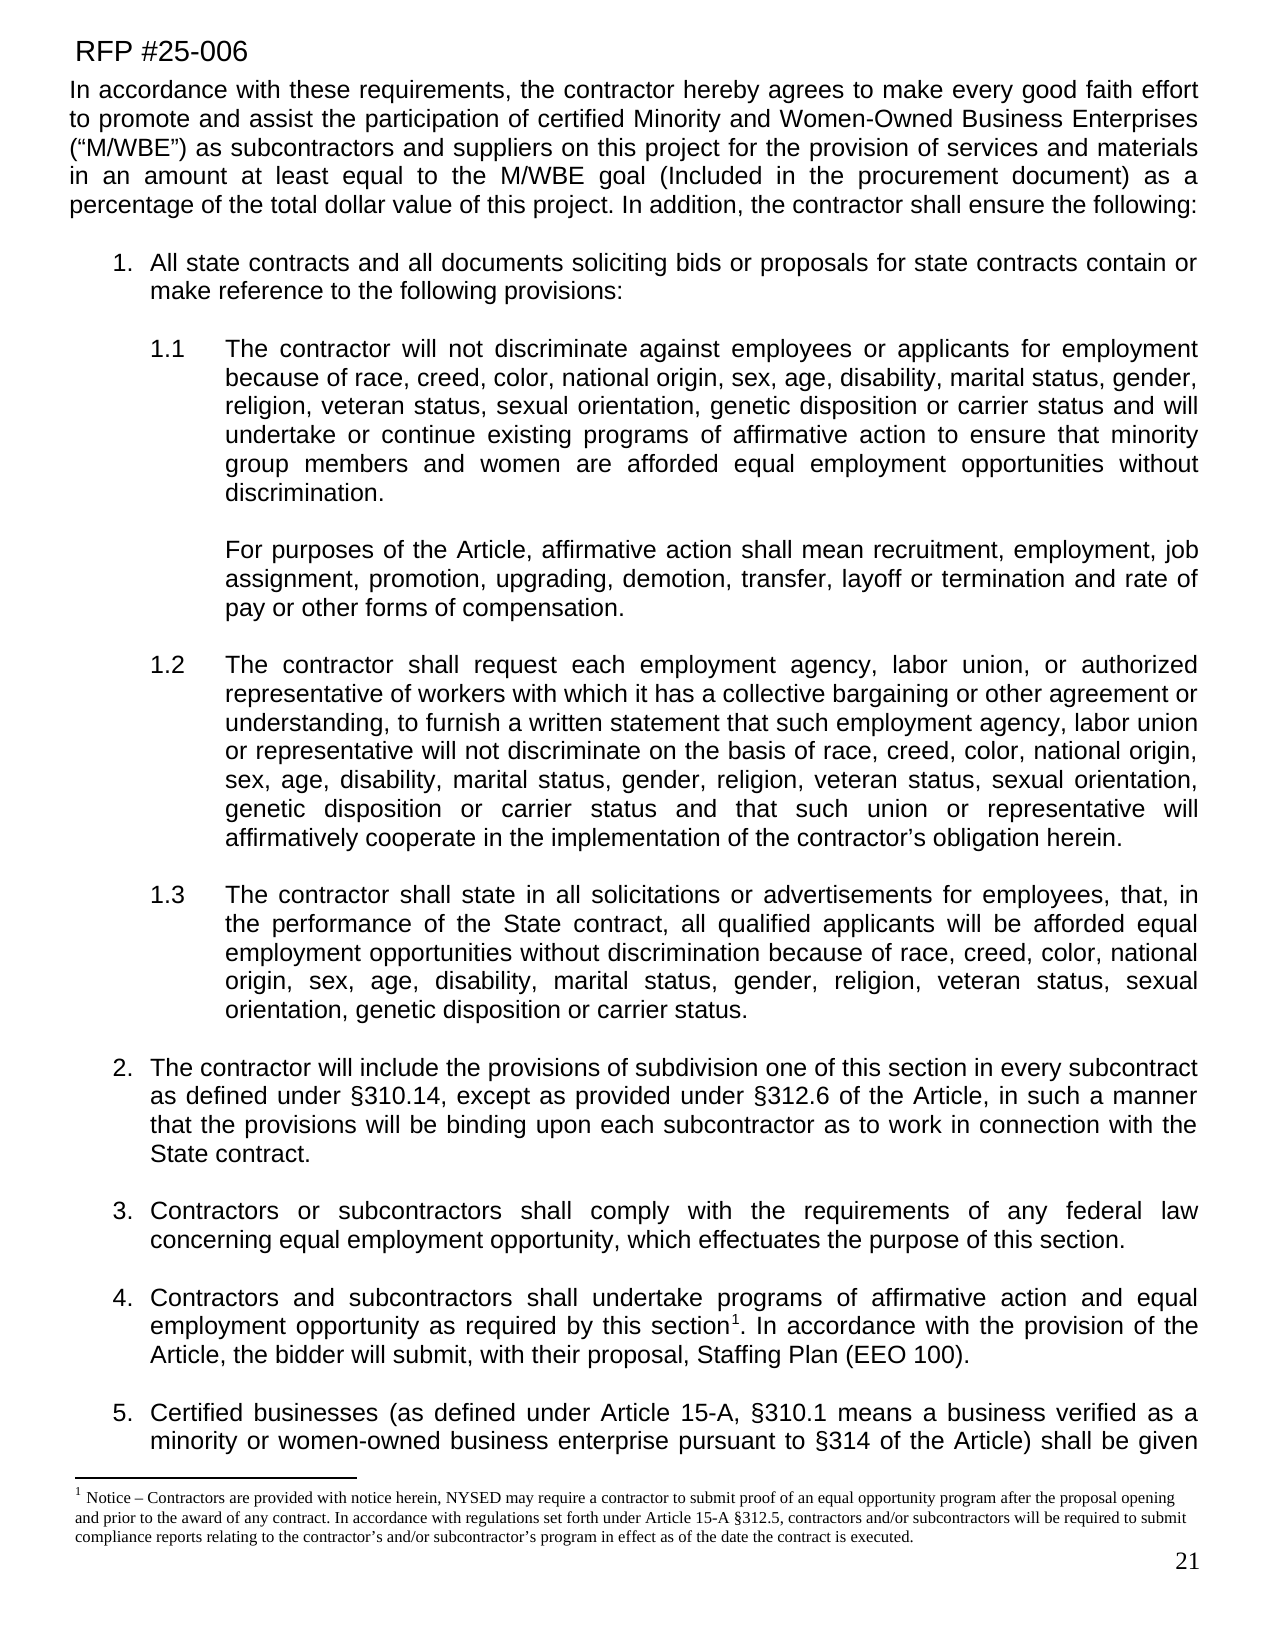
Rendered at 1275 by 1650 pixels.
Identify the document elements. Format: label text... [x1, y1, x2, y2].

list 1.2 The contractor shall request each employment agency, labor union, or authorized representative of workers with which it has a collective bargaining or other agreement or understanding, to furnish a written statement that such employment agency, labor union or representative will not discriminate on the basis of race, creed, color, national origin, sex, age, disability, marital status, gender, religion, veteran status, sexual orientation, genetic disposition or carrier status and that such union or representative will affirmatively cooperate in the implementation of the contractor’s obligation herein. [150, 650, 1200, 851]
list All state contracts and all documents soliciting bids or proposals for state contracts contain or make reference to the following provisions: [112, 247, 1200, 305]
text 2. The contractor will include the provisions of subdivision one of this section in every subcontract as defined under §310.14, except as provided under §312.6 of the Article, in such a manner that the provisions will be binding upon each subcontractor as to work in connection with the State contract. [112, 1052, 1200, 1167]
text 1.3 The contractor shall state in all solicitations or advertisements for employees, that, in the performance of the State contract, all qualified applicants will be afforded equal employment opportunities without discrimination because of race, creed, color, national origin, sex, age, disability, marital status, gender, religion, veteran status, sexual orientation, genetic disposition or carrier status. [150, 880, 1200, 1024]
text In accordance with these requirements, the contractor hereby agrees to make every good faith effort to promote and assist the participation of certified Minority and Women-Owned Business Enterprises (“M/WBE”) as subcontractors and suppliers on this project for the provision of services and materials in an amount at least equal to the M/WBE goal (Included in the procurement document) as a percentage of the total dollar value of this project. In addition, the contractor shall ensure the following: [69, 75, 1200, 219]
text 4. Contractors and subcontractors shall undertake programs of affirmative action and equal employment opportunity as required by this section. In accordance with the provision of the Article, the bidder will submit, with their proposal, Staffing Plan (EEO 100). [112, 1282, 1200, 1369]
list The contractor will not discriminate against employees or applicants for employment because of race, creed, color, national origin, sex, age, disability, marital status, gender, religion, veteran status, sexual orientation, genetic disposition or carrier status and will undertake or continue existing programs of affirmative action to ensure that minority group members and women are afforded equal employment opportunities without discrimination. For purposes of the Article, affirmative action shall mean recruitment, employment, job assignment, promotion, upgrading, demotion, transfer, layoff or termination and rate of pay or other forms of compensation. [150, 334, 1200, 621]
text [112, 1397, 1200, 1455]
text 3. Contractors or subcontractors shall comply with the requirements of any federal law concerning equal employment opportunity, which effectuates the purpose of this section. [112, 1196, 1200, 1254]
